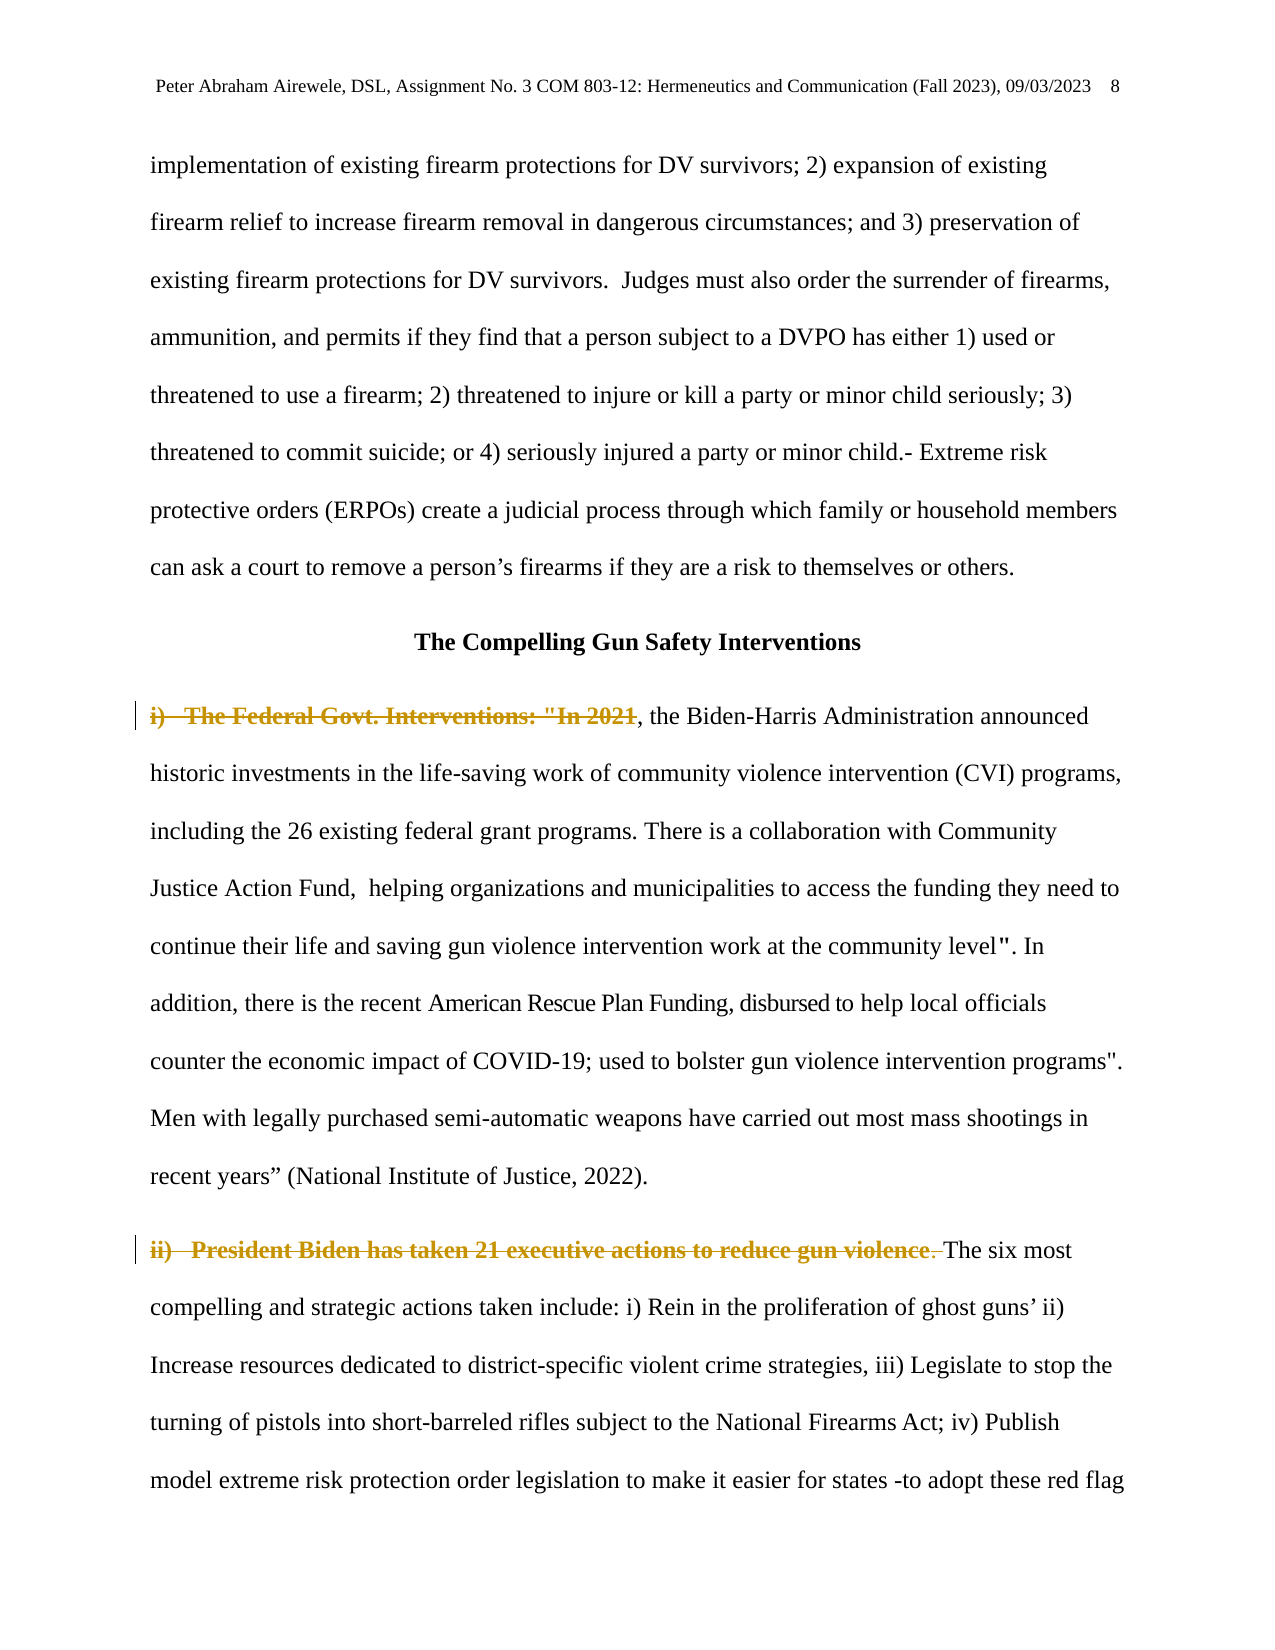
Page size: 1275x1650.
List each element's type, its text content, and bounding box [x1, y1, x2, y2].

text , the Biden-Harris Administration announced historic investments in the life-saving work of community violence intervention (CVI) programs, including the 26 existing federal grant programs. There is a collaboration with Community Justice Action Fund, helping organizations and municipalities to access the funding they need to continue their life and saving gun violence intervention work at the community level". In addition, there is the recent American Rescue Plan Funding, disbursed to help local officials counter the economic impact of COVID-19; used to bolster gun violence intervention programs". Men with legally purchased semi-automatic weapons have carried out most mass shootings in recent years” (National Institute of Justice, 2022). [150, 701, 1125, 1189]
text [150, 150, 1125, 581]
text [150, 1235, 1125, 1494]
text The Compelling Gun Safety Interventions [150, 627, 1125, 655]
